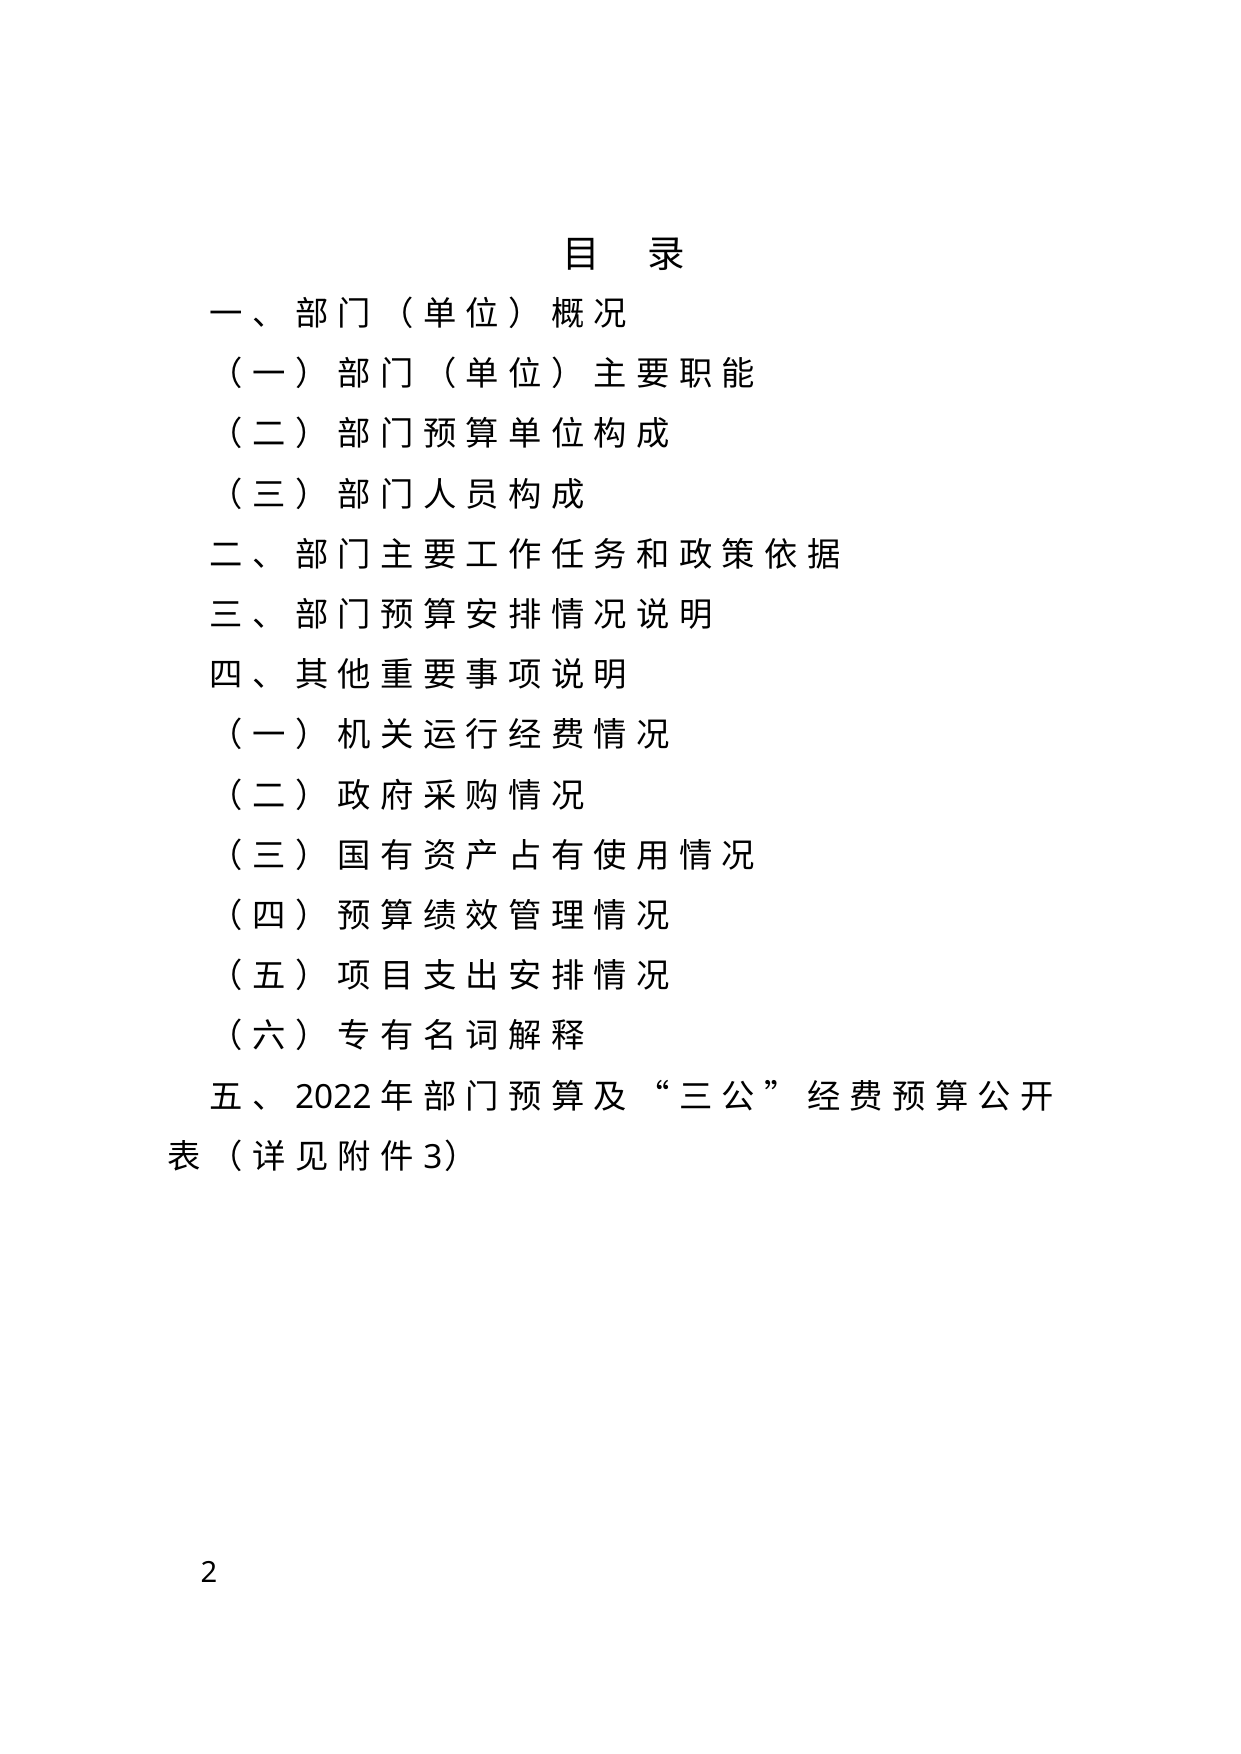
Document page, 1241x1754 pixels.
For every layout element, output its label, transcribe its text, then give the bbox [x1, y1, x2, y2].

text 二、部门主要工作任务和政策依据 [167, 522, 1085, 582]
text （四）预算绩效管理情况 [167, 883, 1085, 943]
text 目 录 [167, 221, 1085, 281]
text （三）国有资产占有使用情况 [167, 823, 1085, 883]
text 四、其他重要事项说明 [167, 642, 1085, 702]
text （三）部门人员构成 [167, 461, 1085, 522]
text （一）机关运行经费情况 [167, 702, 1085, 762]
text （一）部门（单位）主要职能 [167, 341, 1085, 401]
text 五、2022年部门预算及“三公”经费预算公开表（详见附件3） [167, 1063, 1085, 1184]
text 一、部门（单位）概况 [167, 281, 1085, 341]
text 三、部门预算安排情况说明 [167, 582, 1085, 642]
text （二）部门预算单位构成 [167, 401, 1085, 461]
text （二）政府采购情况 [167, 762, 1085, 823]
text （六）专有名词解释 [167, 1003, 1085, 1063]
text （五）项目支出安排情况 [167, 943, 1085, 1003]
